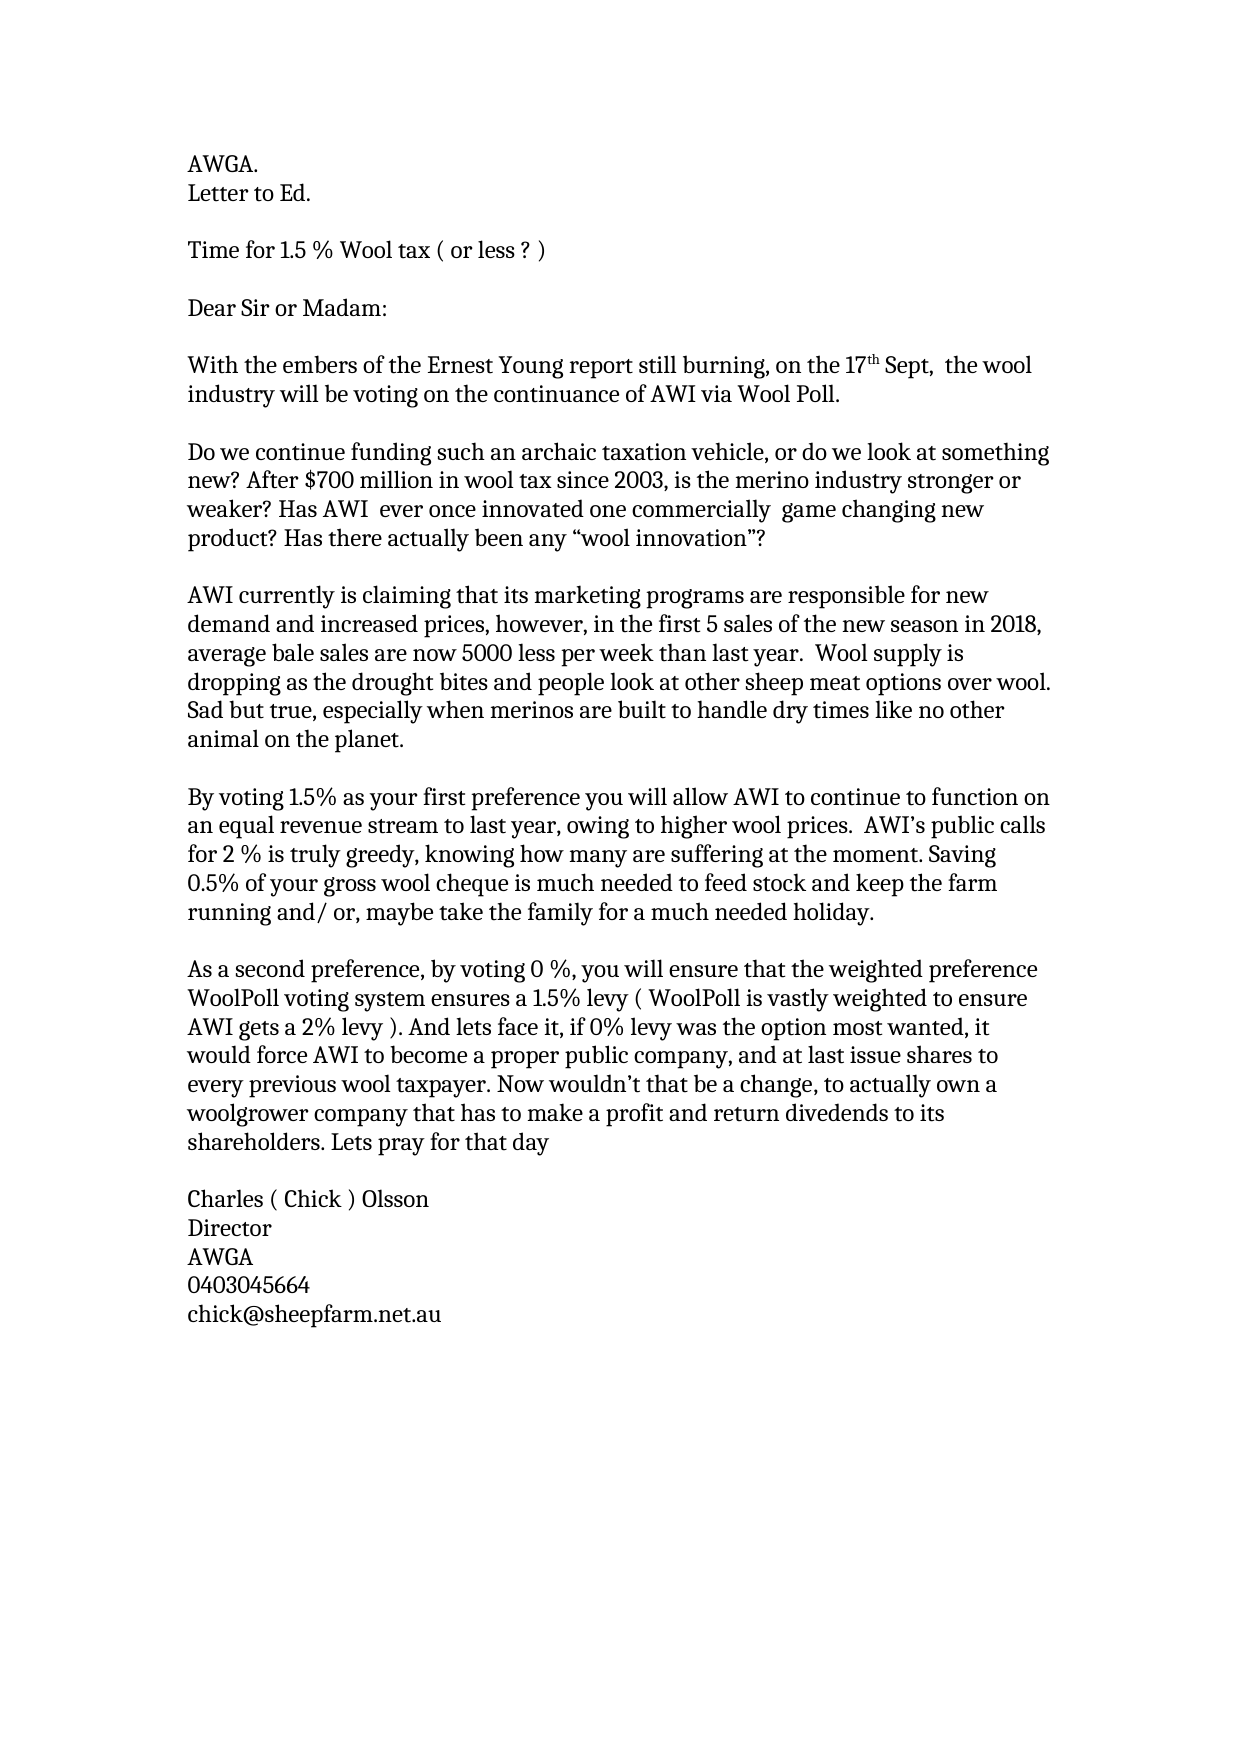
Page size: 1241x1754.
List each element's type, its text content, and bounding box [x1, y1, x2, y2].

text AWGA. [187, 150, 1053, 179]
text Charles ( Chick ) Olsson [187, 1185, 1053, 1214]
text As a second preference, by voting 0 %, you will ensure that the weighted preference WoolPoll voting system ensures a 1.5% levy ( WoolPoll is vastly weighted to ensure AWI gets a 2% levy ). And lets face it, if 0% levy was the option most wanted, it would force AWI to become a proper public company, and at last issue shares to every previous wool taxpayer. Now wouldn’t that be a change, to actually own a woolgrower company that has to make a profit and return divedends to its shareholders. Lets pray for that day [187, 955, 1053, 1156]
text AWI currently is claiming that its marketing programs are responsible for new demand and increased prices, however, in the first 5 sales of the new season in 2018, average bale sales are now 5000 less per week than last year. Wool supply is dropping as the drought bites and people look at other sheep meat options over wool. Sad but true, especially when merinos are built to handle dry times like no other animal on the planet. [187, 581, 1053, 754]
text Letter to Ed. [187, 179, 1053, 207]
text chick@sheepfarm.net.au [187, 1300, 1053, 1329]
text AWGA 0403045664 [187, 1242, 1053, 1300]
text Dear Sir or Madam: [187, 294, 1053, 322]
text Do we continue funding such an archaic taxation vehicle, or do we look at something new? After $700 million in wool tax since 2003, is the merino industry stronger or weaker? Has AWI ever once innovated one commercially game changing new product? Has there actually been any “wool innovation”? [187, 437, 1053, 552]
text By voting 1.5% as your first preference you will allow AWI to continue to function on an equal revenue stream to last year, owing to higher wool prices. AWI’s public calls for 2 % is truly greedy, knowing how many are suffering at the moment. Saving 0.5% of your gross wool cheque is much needed to feed stock and keep the farm running and/ or, maybe take the family for a much needed holiday. [187, 782, 1053, 926]
text Director [187, 1214, 1053, 1242]
text With the embers of the Ernest Young report still burning, on the 17th Sept, the wool industry will be voting on the continuance of AWI via Wool Poll. [187, 351, 1053, 409]
text Time for 1.5 % Wool tax ( or less ? ) [187, 236, 1053, 265]
